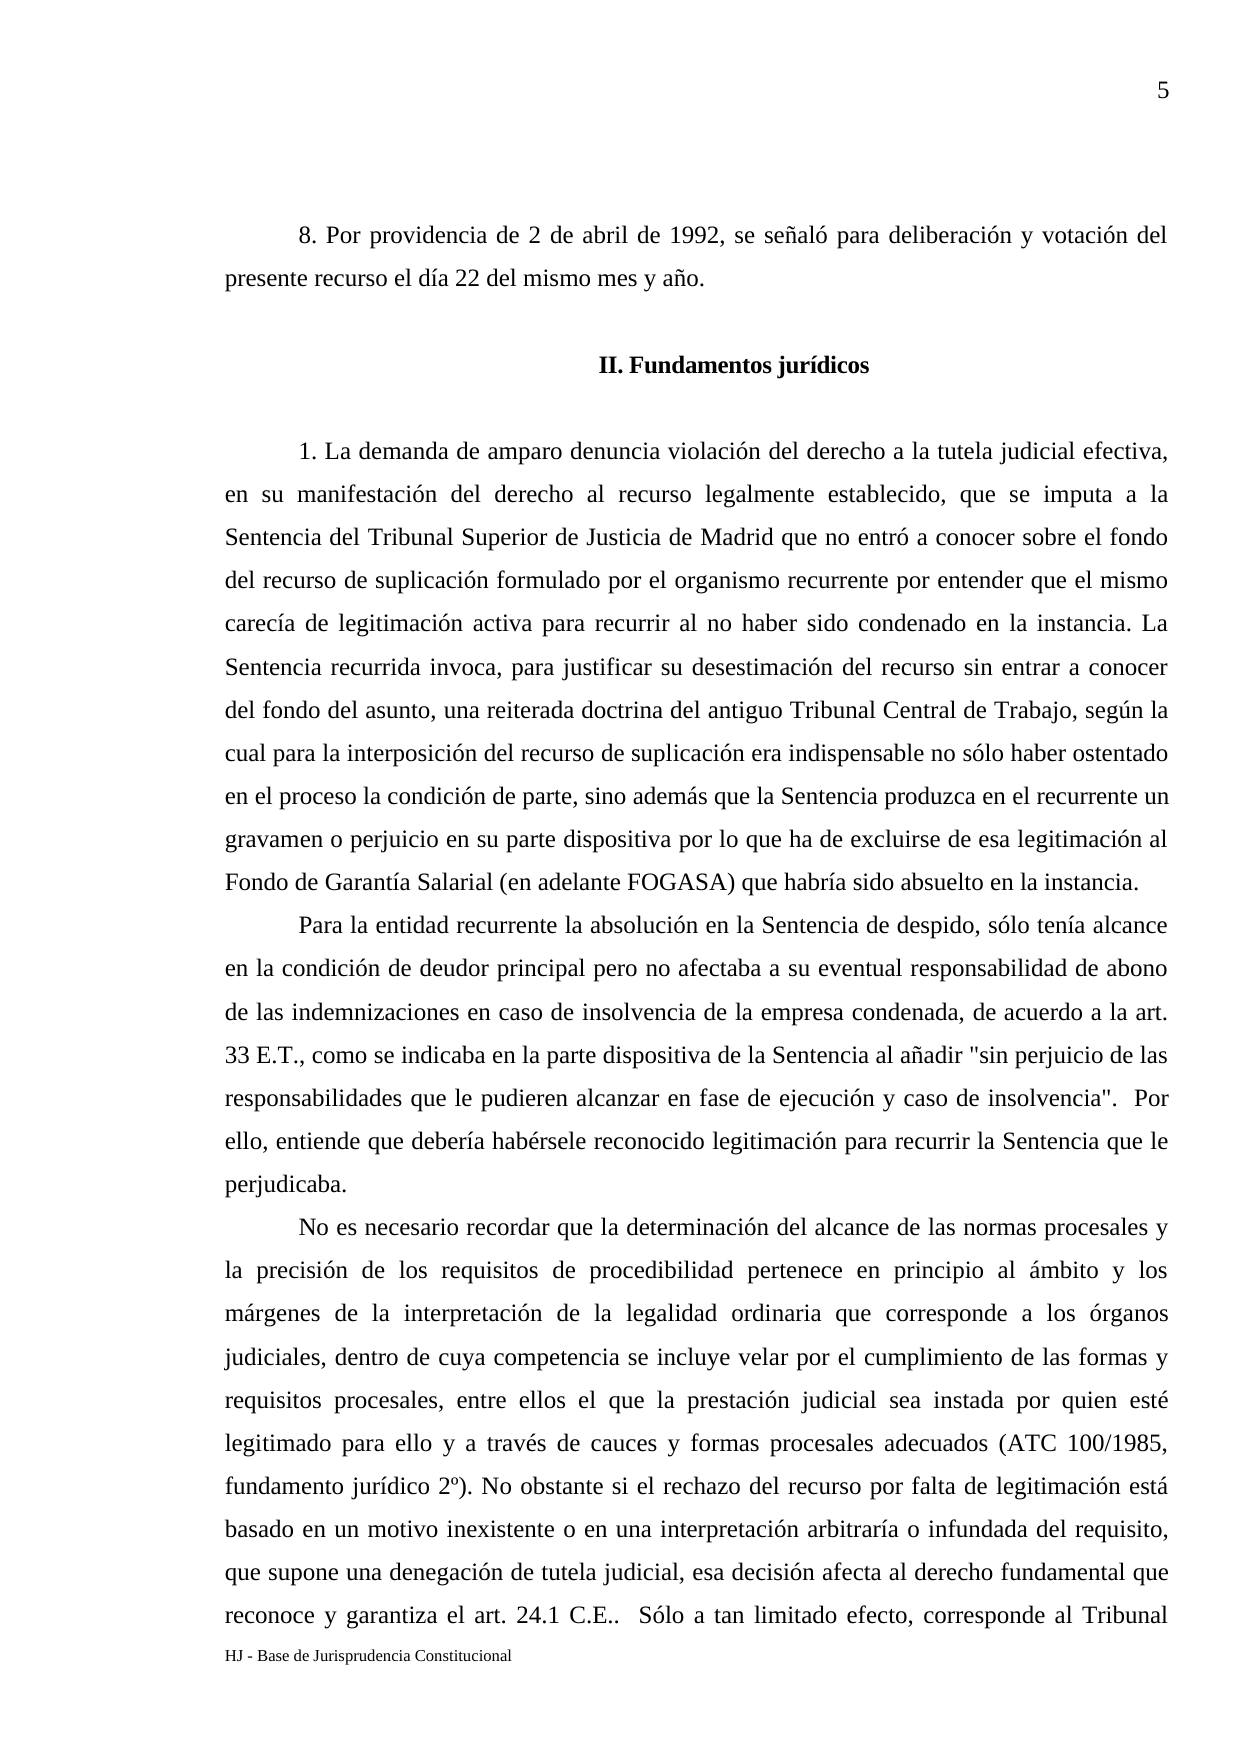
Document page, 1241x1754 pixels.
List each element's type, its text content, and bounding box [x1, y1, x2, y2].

text 1. La demanda de amparo denuncia violación del derecho a la tutela judicial efectiva, en su manifestación del derecho al recurso legalmente establecido, que se imputa a la Sentencia del Tribunal Superior de Justicia de Madrid que no entró a conocer sobre el fondo del recurso de suplicación formulado por el organismo recurrente por entender que el mismo carecía de legitimación activa para recurrir al no haber sido condenado en la instancia. La Sentencia recurrida invoca, para justificar su desestimación del recurso sin entrar a conocer del fondo del asunto, una reiterada doctrina del antiguo Tribunal Central de Trabajo, según la cual para la interposición del recurso de suplicación era indispensable no sólo haber ostentado en el proceso la condición de parte, sino además que la Sentencia produzca en el recurrente un gravamen o perjuicio en su parte dispositiva por lo que ha de excluirse de esa legitimación al Fondo de Garantía Salarial (en adelante FOGASA) que habría sido absuelto en la instancia. [224, 436, 1169, 896]
subtitle II. Fundamentos jurídicos [224, 350, 1169, 378]
text 8. Por providencia de 2 de abril de 1992, se señaló para deliberación y votación del presente recurso el día 22 del mismo mes y año. [224, 220, 1169, 292]
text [224, 1212, 1169, 1629]
text Para la entidad recurrente la absolución en la Sentencia de despido, sólo tenía alcance en la condición de deudor principal pero no afectaba a su eventual responsabilidad de abono de las indemnizaciones en caso de insolvencia de la empresa condenada, de acuerdo a la art. 33 E.T., como se indicaba en la parte dispositiva de la Sentencia al añadir "sin perjuicio de las responsabilidades que le pudieren alcanzar en fase de ejecución y caso de insolvencia". Por ello, entiende que debería habérsele reconocido legitimación para recurrir la Sentencia que le perjudicaba. [224, 910, 1169, 1198]
